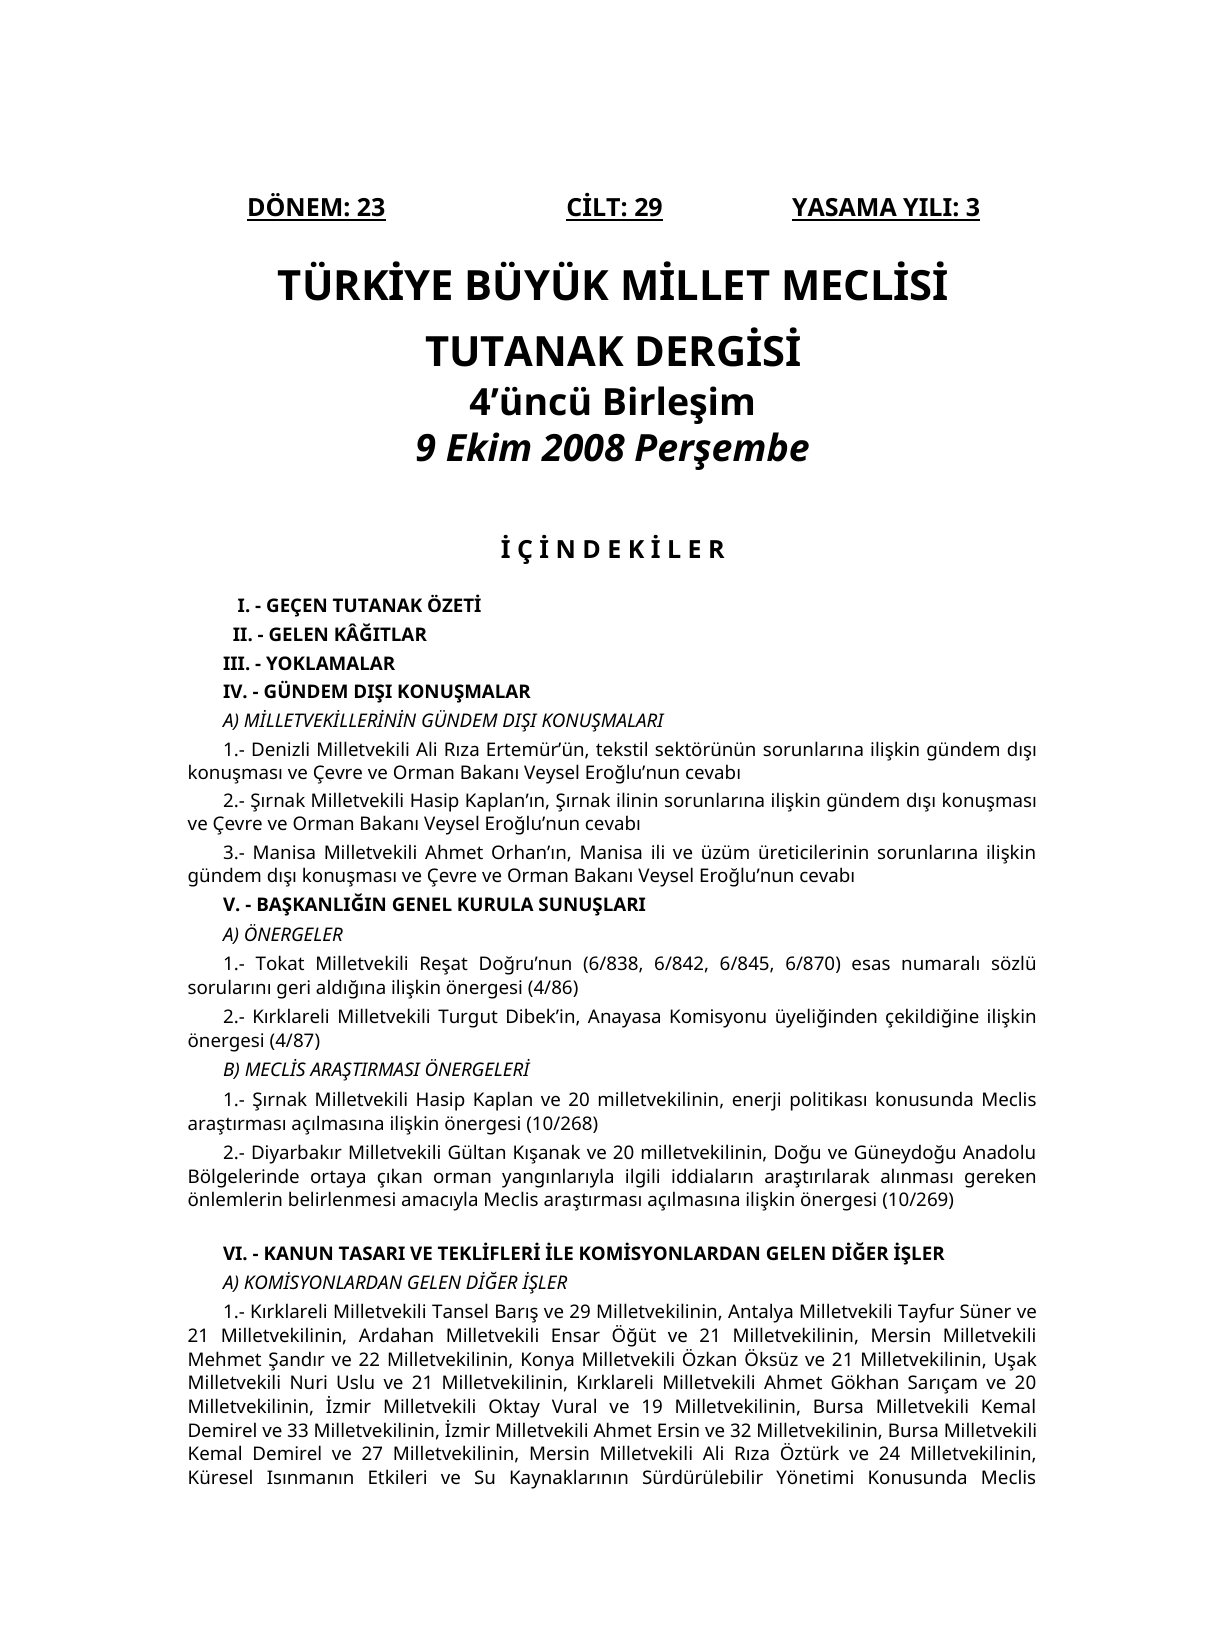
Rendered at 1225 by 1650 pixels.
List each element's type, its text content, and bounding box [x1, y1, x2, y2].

text 2.- Diyarbakır Milletvekili Gültan Kışanak ve 20 milletvekilinin, Doğu ve Güneydoğu Anadolu Bölgelerinde ortaya çıkan orman yangınlarıyla ilgili iddiaların araştırılarak alınması gereken önlemlerin belirlenmesi amacıyla Meclis araştırması açılmasına ilişkin önergesi (10/269) [187, 1141, 1037, 1212]
text 9 Ekim 2008 Perşembe [187, 425, 1037, 471]
text İ Ç İ N D E K İ L E R [187, 531, 1037, 565]
text B) Meclis Araştırması Önergeleri [187, 1058, 1037, 1082]
text V. - BAŞKANLIĞIN GENEL KURULA SUNUŞLARI [187, 893, 1037, 916]
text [187, 1300, 1037, 1489]
text VI. - KANUN TASARI VE TEKLİFLERİ İLE KOMİSYONLARDAN GELEN DİĞER İŞLER [187, 1241, 1037, 1265]
text 1.- Denizli Milletvekili Ali Rıza Ertemür’ün, tekstil sektörünün sorunlarına ilişkin gündem dışı konuşması ve Çevre ve Orman Bakanı Veysel Eroğlu’nun cevabı [187, 738, 1037, 784]
text DÖNEM: 23 CİLT: 29 YASAMA YILI: 3 [187, 150, 1037, 233]
text II. - GELEN KÂĞITLAR [187, 623, 1037, 646]
text IV. - GÜNDEM DIŞI KONUŞMALAR [187, 680, 1037, 703]
text 2.- Şırnak Milletvekili Hasip Kaplan’ın, Şırnak ilinin sorunlarına ilişkin gündem dışı konuşması ve Çevre ve Orman Bakanı Veysel Eroğlu’nun cevabı [187, 789, 1037, 835]
text 2.- Kırklareli Milletvekili Turgut Dibek’in, Anayasa Komisyonu üyeliğinden çekildiğine ilişkin önergesi (4/87) [187, 1005, 1037, 1052]
text I. - GEÇEN TUTANAK ÖZETİ [187, 594, 1037, 617]
text A) Milletvekillerinin Gündem Dışı Konuşmaları [187, 709, 1037, 732]
text 4’üncü Birleşim [187, 379, 1037, 425]
text 1.- Tokat Milletvekili Reşat Doğru’nun (6/838, 6/842, 6/845, 6/870) esas numaralı sözlü sorularını geri aldığına ilişkin önergesi (4/86) [187, 952, 1037, 999]
text TÜRKİYE BÜYÜK MİLLET MECLİSİ [187, 233, 1037, 317]
text III. - YOKLAMALAR [187, 652, 1037, 674]
text TUTANAK DERGİSİ [187, 317, 1037, 379]
text A) Komisyonlardan Gelen Diğer İşler [187, 1271, 1037, 1294]
text 3.- Manisa Milletvekili Ahmet Orhan’ın, Manisa ili ve üzüm üreticilerinin sorunlarına ilişkin gündem dışı konuşması ve Çevre ve Orman Bakanı Veysel Eroğlu’nun cevabı [187, 841, 1037, 887]
text 1.- Şırnak Milletvekili Hasip Kaplan ve 20 milletvekilinin, enerji politikası konusunda Meclis araştırması açılmasına ilişkin önergesi (10/268) [187, 1087, 1037, 1135]
text A) Önergeler [187, 922, 1037, 946]
